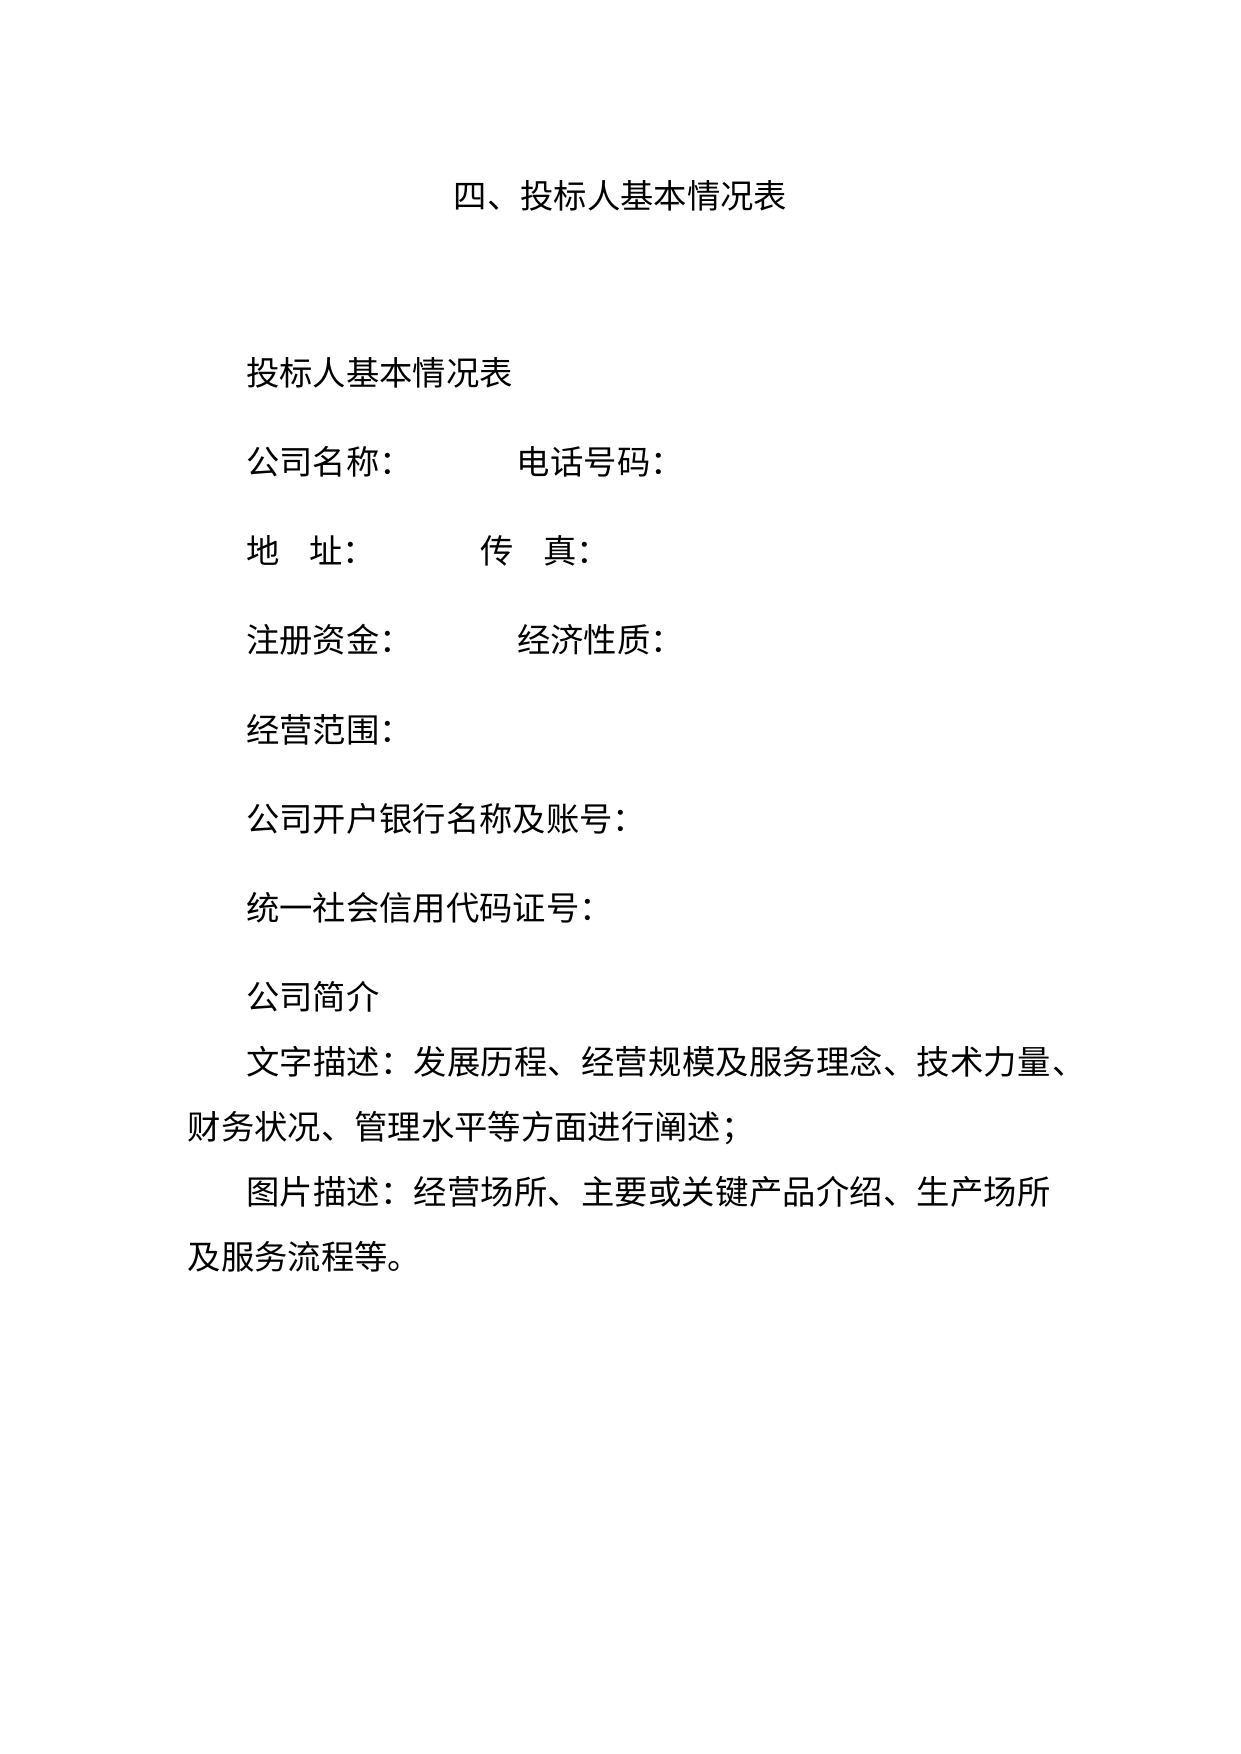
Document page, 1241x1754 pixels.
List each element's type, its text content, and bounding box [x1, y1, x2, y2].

text 四、投标人基本情况表 [187, 162, 1053, 227]
text 图片描述：经营场所、主要或关键产品介绍、生产场所及服务流程等。 [187, 1157, 1053, 1287]
text 文字描述：发展历程、经营规模及服务理念、技术力量、财务状况、管理水平等方面进行阐述； [187, 1027, 1053, 1157]
text 地 址： 传 真： [187, 517, 1053, 582]
text 公司简介 [187, 962, 1053, 1027]
text 投标人基本情况表 [187, 339, 1053, 404]
text 公司名称： 电话号码： [187, 428, 1053, 493]
text 统一社会信用代码证号： [187, 873, 1053, 938]
text 注册资金： 经济性质： [187, 606, 1053, 671]
text 经营范围： [187, 695, 1053, 760]
text 公司开户银行名称及账号： [187, 784, 1053, 849]
